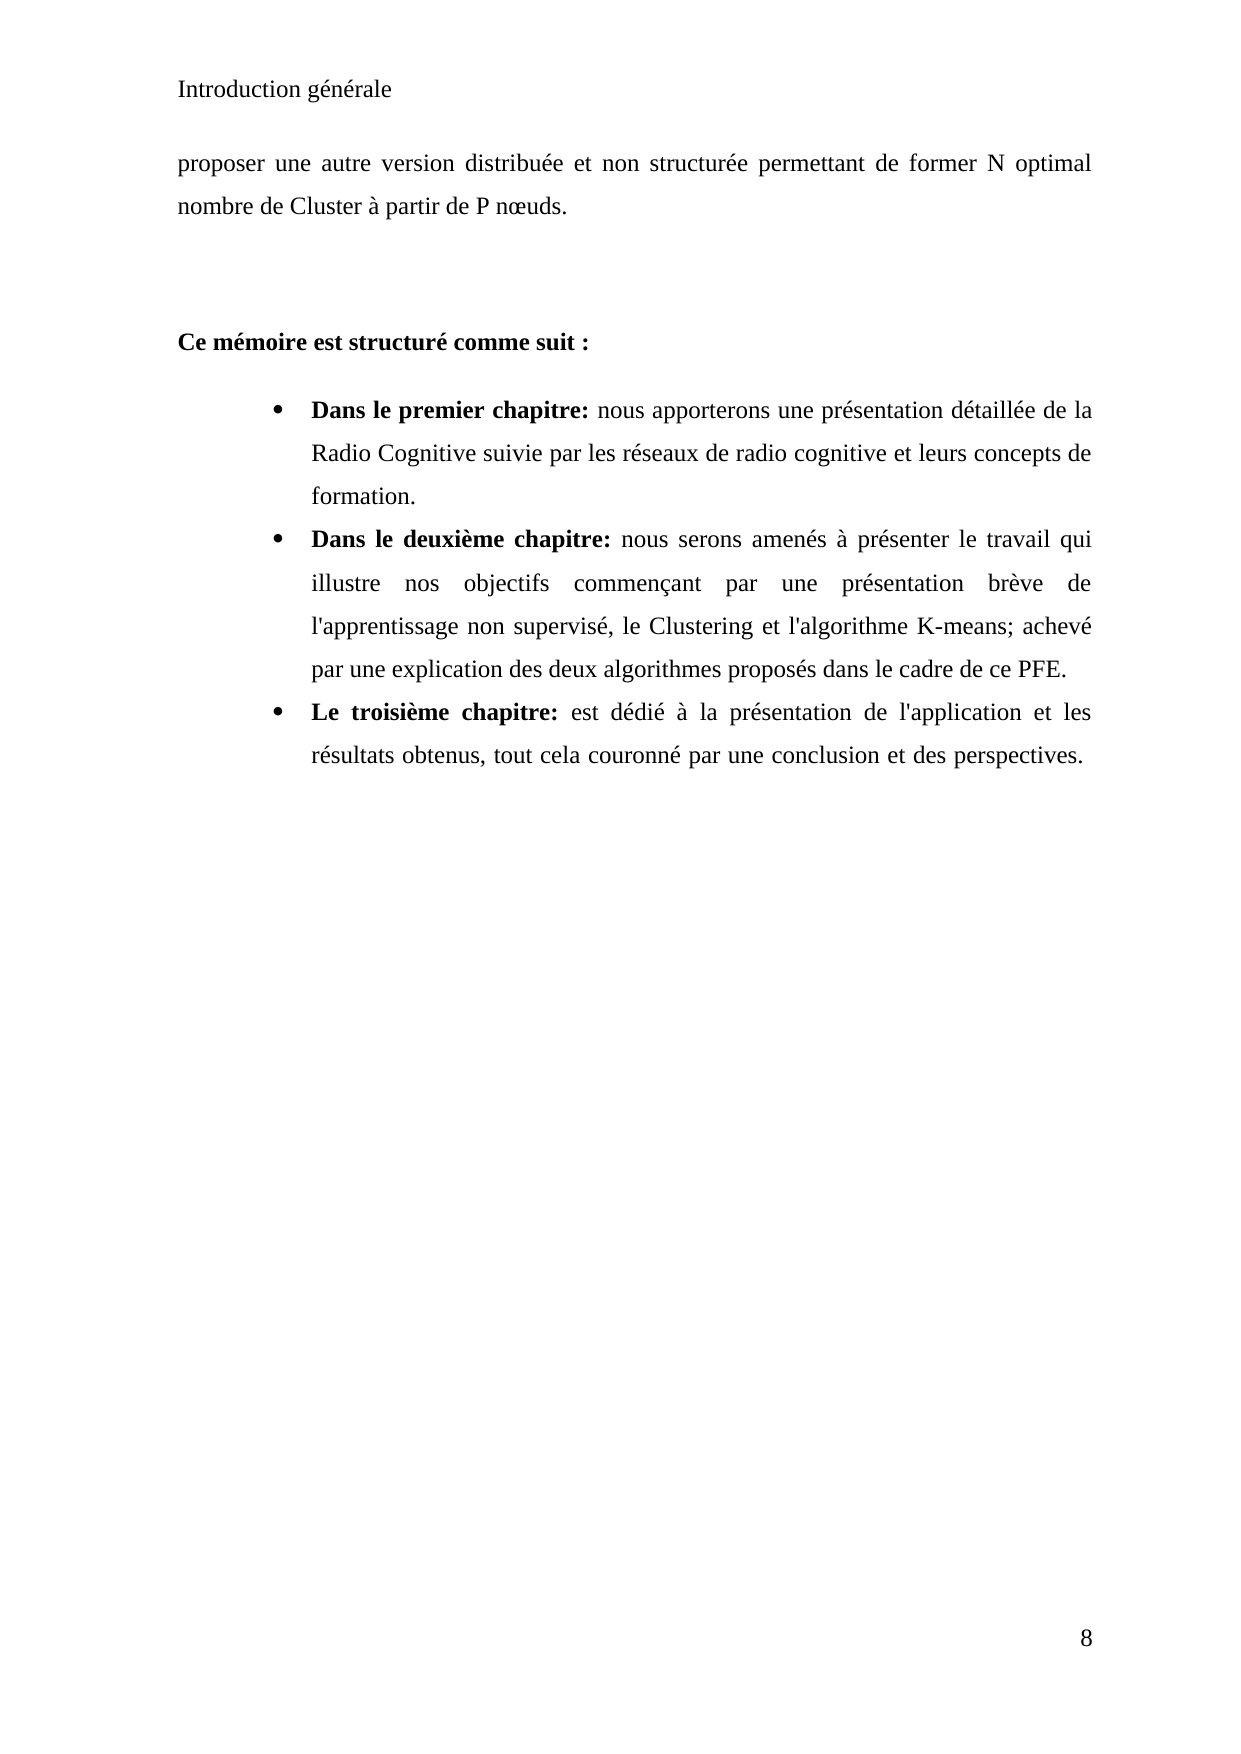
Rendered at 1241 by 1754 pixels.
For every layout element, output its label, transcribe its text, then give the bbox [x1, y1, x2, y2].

list Dans le deuxième chapitre: nous serons amenés à présenter le travail qui illustre nos objectifs commençant par une présentation brève de l'apprentissage non supervisé, le Clustering et l'algorithme K-means; achevé par une explication des deux algorithmes proposés dans le cadre de ce PFE. [274, 524, 1092, 683]
list Dans le premier chapitre: nous apporterons une présentation détaillée de la Radio Cognitive suivie par les réseaux de radio cognitive et leurs concepts de formation. [274, 395, 1092, 510]
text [177, 148, 1092, 219]
list Le troisième chapitre: est dédié à la présentation de l'application et les résultats obtenus, tout cela couronné par une conclusion et des perspectives. [274, 697, 1092, 812]
subtitle Ce mémoire est structuré comme suit : [177, 327, 1092, 356]
